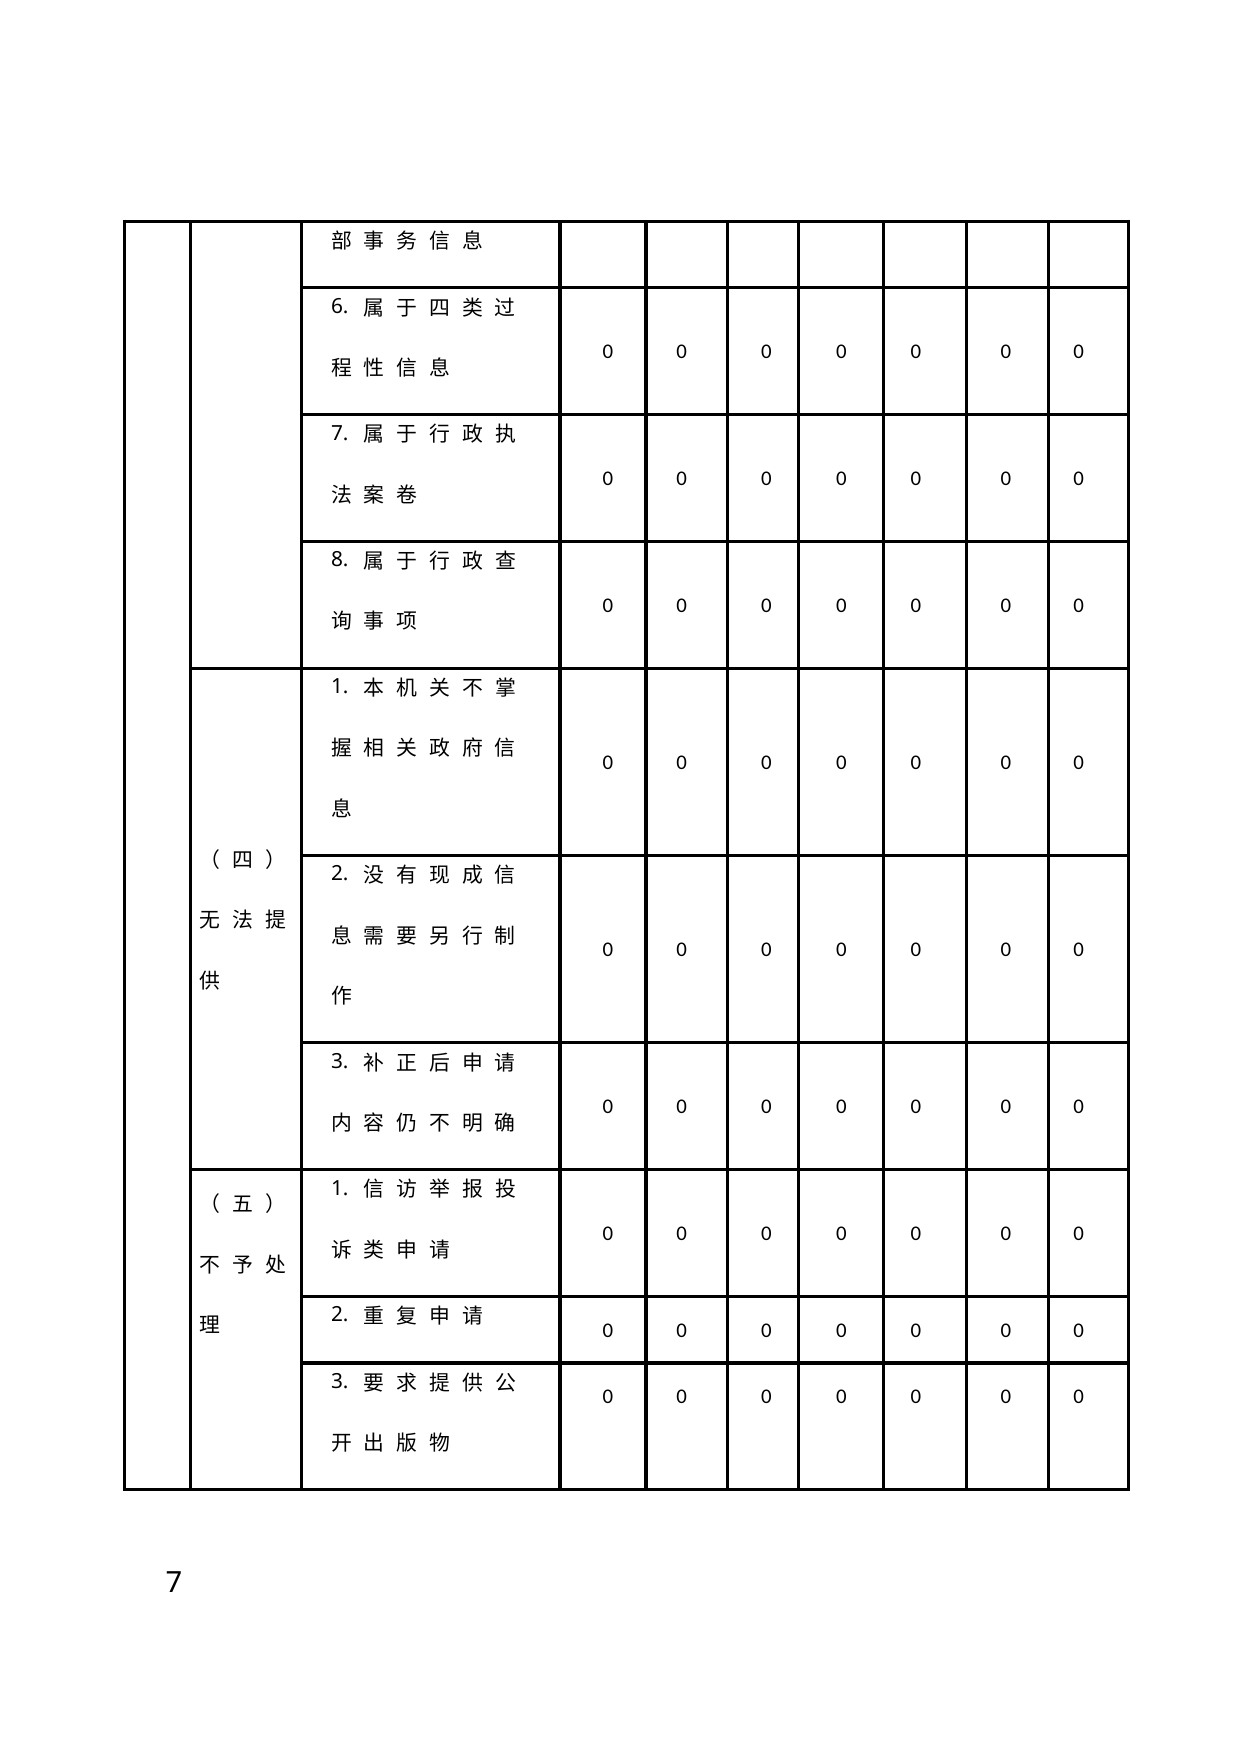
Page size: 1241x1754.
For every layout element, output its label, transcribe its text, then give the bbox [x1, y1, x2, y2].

table_cell 0 [562, 289, 644, 413]
table_cell 0 [885, 857, 965, 1041]
table_cell 0 [800, 1298, 882, 1361]
table_cell 0 [729, 857, 797, 1041]
table_cell 0 [1050, 543, 1127, 667]
table_cell 0 [968, 1365, 1047, 1488]
table_cell 0 [648, 1171, 726, 1295]
table_cell 0 [1050, 1298, 1127, 1361]
table_cell 0 [800, 543, 882, 667]
table_cell 5.属于三类内部事务信息 [303, 223, 558, 286]
table_cell 7.属于行政执法案卷 [303, 416, 558, 540]
table_cell 0 [648, 1298, 726, 1361]
table_cell 0 [562, 543, 644, 667]
table_cell 0 [1050, 670, 1127, 854]
table_cell 0 [648, 857, 726, 1041]
table_cell 0 [648, 1365, 726, 1488]
table_cell 0 [562, 1298, 644, 1361]
table_cell 0 [729, 1298, 797, 1361]
table_cell 0 [729, 416, 797, 540]
table_cell 0 [800, 289, 882, 413]
table_cell 0 [648, 1044, 726, 1168]
table_cell 0 [1050, 223, 1127, 286]
table_cell 1.本机关不掌握相关政府信息 [303, 670, 558, 854]
table_cell 0 [562, 1171, 644, 1295]
table_cell 0 [800, 223, 882, 286]
table_cell 0 [800, 416, 882, 540]
table_cell 0 [800, 1171, 882, 1295]
table_cell 0 [885, 1171, 965, 1295]
table_cell 0 [648, 416, 726, 540]
table_cell 0 [729, 670, 797, 854]
table_cell 0 [968, 670, 1047, 854]
table_cell 0 [968, 543, 1047, 667]
table_cell 0 [562, 416, 644, 540]
table_cell 0 [968, 1298, 1047, 1361]
table_cell 1.信访举报投诉类申请 [303, 1171, 558, 1295]
table_cell 0 [885, 670, 965, 854]
table_cell 0 [562, 670, 644, 854]
table_cell 0 [1050, 1171, 1127, 1295]
table_cell 0 [885, 416, 965, 540]
table_cell 0 [729, 1365, 797, 1488]
table_cell 0 [729, 223, 797, 286]
table_cell 0 [885, 289, 965, 413]
table_cell 0 [800, 857, 882, 1041]
table_cell 0 [562, 223, 644, 286]
table_cell 0 [968, 1044, 1047, 1168]
table_cell 0 [968, 289, 1047, 413]
table_cell 0 [885, 223, 965, 286]
table_cell 0 [800, 1044, 882, 1168]
table_cell 0 [729, 1044, 797, 1168]
table_cell 0 [562, 1044, 644, 1168]
table_cell 2.没有现成信息需要另行制作 [303, 857, 558, 1041]
table_cell 6.属于四类过程性信息 [303, 289, 558, 413]
table_cell 0 [968, 416, 1047, 540]
table_cell 0 [885, 1365, 965, 1488]
table_cell 2.重复申请 [303, 1298, 558, 1361]
table_cell 0 [968, 223, 1047, 286]
table_cell 0 [562, 1365, 644, 1488]
table_cell 0 [1050, 857, 1127, 1041]
table_cell 0 [885, 1044, 965, 1168]
table_cell 0 [648, 289, 726, 413]
table_cell 3.要求提供公开出版物 [303, 1365, 558, 1488]
table_cell 0 [729, 1171, 797, 1295]
table_cell 0 [968, 857, 1047, 1041]
table_cell 0 [729, 289, 797, 413]
table_cell 0 [1050, 416, 1127, 540]
table_cell 3.补正后申请内容仍不明确 [303, 1044, 558, 1168]
table_cell 0 [562, 857, 644, 1041]
table_cell 0 [800, 670, 882, 854]
table_cell 0 [648, 670, 726, 854]
table_cell 0 [885, 543, 965, 667]
table_cell 0 [729, 543, 797, 667]
table_cell 0 [1050, 289, 1127, 413]
table_cell 0 [968, 1171, 1047, 1295]
table_cell （四）无法提供 [192, 670, 300, 1168]
table_cell （五）不予处理 [192, 1171, 300, 1488]
table_cell 0 [648, 543, 726, 667]
table_cell 0 [1050, 1365, 1127, 1488]
table_cell 0 [1050, 1044, 1127, 1168]
table_cell 0 [885, 1298, 965, 1361]
table_cell 0 [800, 1365, 882, 1488]
table_cell 8.属于行政查询事项 [303, 543, 558, 667]
table_cell 0 [648, 223, 726, 286]
